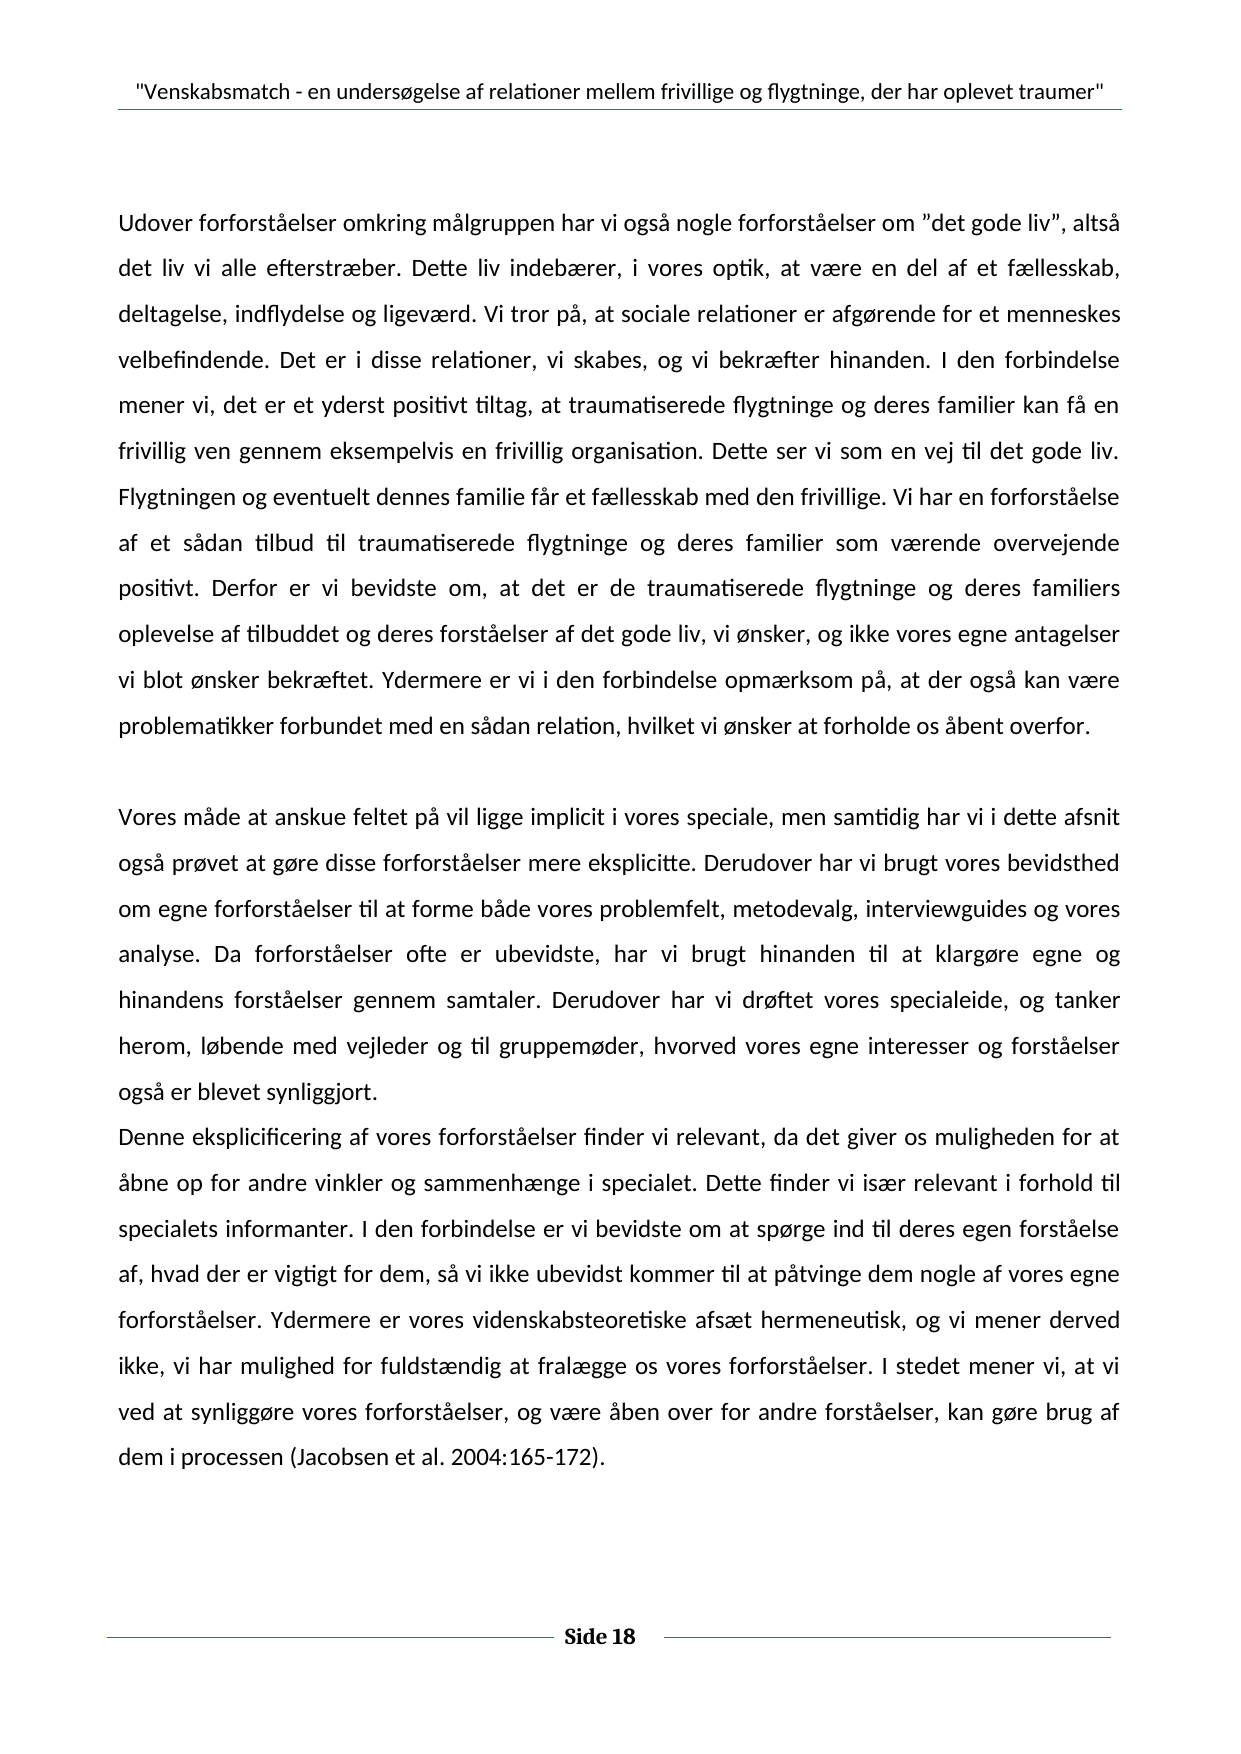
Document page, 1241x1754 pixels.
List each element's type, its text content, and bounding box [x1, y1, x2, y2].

text Udover forforståelser omkring målgruppen har vi også nogle forforståelser om ”det gode liv”, altså det liv vi alle efterstræber. Dette liv indebærer, i vores optik, at være en del af et fællesskab, deltagelse, indflydelse og ligeværd. Vi tror på, at sociale relationer er afgørende for et menneskes velbefindende. Det er i disse relationer, vi skabes, og vi bekræfter hinanden. I den forbindelse mener vi, det er et yderst positivt tiltag, at traumatiserede flygtninge og deres familier kan få en frivillig ven gennem eksempelvis en frivillig organisation. Dette ser vi som en vej til det gode liv. Flygtningen og eventuelt dennes familie får et fællesskab med den frivillige. Vi har en forforståelse af et sådan tilbud til traumatiserede flygtninge og deres familier som værende overvejende positivt. Derfor er vi bevidste om, at det er de traumatiserede flygtninge og deres familiers oplevelse af tilbuddet og deres forståelser af det gode liv, vi ønsker, og ikke vores egne antagelser vi blot ønsker bekræftet. Ydermere er vi i den forbindelse opmærksom på, at der også kan være problematikker forbundet med en sådan relation, hvilket vi ønsker at forholde os åbent overfor. [118, 207, 1122, 740]
text Denne eksplicificering af vores forforståelser finder vi relevant, da det giver os muligheden for at åbne op for andre vinkler og sammenhænge i specialet. Dette finder vi især relevant i forhold til specialets informanter. I den forbindelse er vi bevidste om at spørge ind til deres egen forståelse af, hvad der er vigtigt for dem, så vi ikke ubevidst kommer til at påtvinge dem nogle af vores egne forforståelser. Ydermere er vores videnskabsteoretiske afsæt hermeneutisk, og vi mener derved ikke, vi har mulighed for fuldstændig at fralægge os vores forforståelser. I stedet mener vi, at vi ved at synliggøre vores forforståelser, og være åben over for andre forståelser, kan gøre brug af dem i processen (Jacobsen et al. 2004:165-172). [118, 1121, 1122, 1472]
text Vores måde at anskue feltet på vil ligge implicit i vores speciale, men samtidig har vi i dette afsnit også prøvet at gøre disse forforståelser mere eksplicitte. Derudover har vi brugt vores bevidsthed om egne forforståelser til at forme både vores problemfelt, metodevalg, interviewguides og vores analyse. Da forforståelser ofte er ubevidste, har vi brugt hinanden til at klargøre egne og hinandens forståelser gennem samtaler. Derudover har vi drøftet vores specialeide, og tanker herom, løbende med vejleder og til gruppemøder, hvorved vores egne interesser og forståelser også er blevet synliggjort. [118, 801, 1122, 1106]
